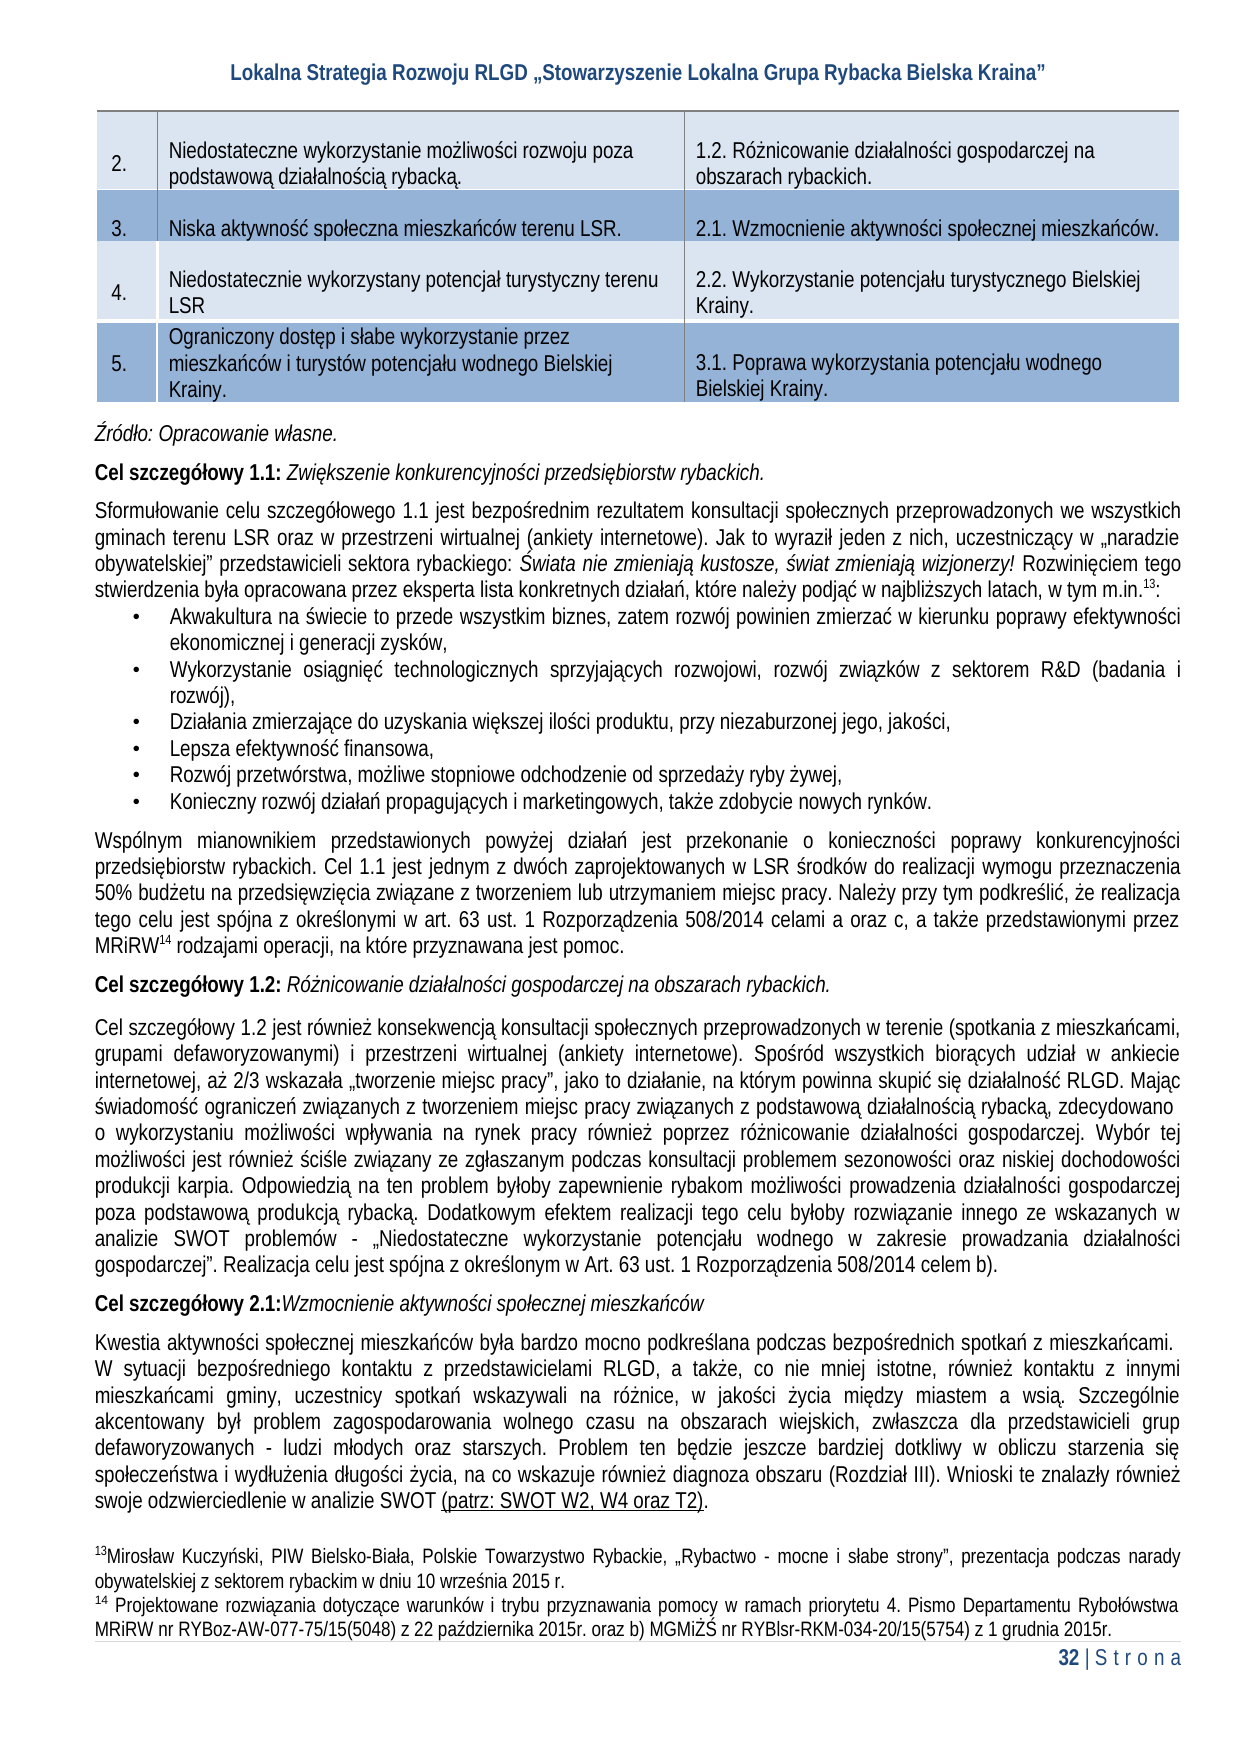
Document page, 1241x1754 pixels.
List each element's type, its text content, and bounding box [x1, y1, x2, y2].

list Działania zmierzające do uzyskania większej ilości produktu, przy niezaburzonej jego, jakości, [132, 708, 1181, 735]
text Cel szczegółowy 1.2 jest również konsekwencją konsultacji społecznych przeprowadzonych w terenie (spotkania z mieszkańcami, grupami defaworyzowanymi) i przestrzeni wirtualnej (ankiety internetowe). Spośród wszystkich biorących udział w ankiecie internetowej, aż 2/3 wskazała „tworzenie miejsc pracy”, jako to działanie, na którym powinna skupić się działalność RLGD. Mając świadomość ograniczeń związanych z tworzeniem miejsc pracy związanych z podstawową działalnością rybacką, zdecydowano o wykorzystaniu możliwości wpływania na rynek pracy również poprzez różnicowanie działalności gospodarczej. Wybór tej możliwości jest również ściśle związany ze zgłaszanym podczas konsultacji problemem sezonowości oraz niskiej dochodowości produkcji karpia. Odpowiedzią na ten problem byłoby zapewnienie rybakom możliwości prowadzenia działalności gospodarczej poza podstawową produkcją rybacką. Dodatkowym efektem realizacji tego celu byłoby rozwiązanie innego ze wskazanych w analizie SWOT problemów - „Niedostateczne wykorzystanie potencjału wodnego w zakresie prowadzania działalności gospodarczej”. Realizacja celu jest spójna z określonym w Art. 63 ust. 1 Rozporządzenia 508/2014 celem b). [94, 1014, 1181, 1277]
table_cell Ograniczony dostęp i słabe wykorzystanie przez mieszkańców i turystów potencjału wodnego Bielskiej Krainy. [158, 323, 684, 402]
text Cel szczegółowy 2.1:Wzmocnienie aktywności społecznej mieszkańców [94, 1290, 1181, 1316]
text Sformułowanie celu szczegółowego 1.1 jest bezpośrednim rezultatem konsultacji społecznych przeprowadzonych we wszystkich gminach terenu LSR oraz w przestrzeni wirtualnej (ankiety internetowe). Jak to wyraził jeden z nich, uczestniczący w „naradzie obywatelskiej” przedstawicieli sektora rybackiego: Świata nie zmieniają kustosze, świat zmieniają wizjonerzy! Rozwinięciem tego stwierdzenia była opracowana przez eksperta lista konkretnych działań, które należy podjąć w najbliższych latach, w tym m.in.: [94, 497, 1181, 603]
list Wykorzystanie osiągnięć technologicznych sprzyjających rozwojowi, rozwój związków z sektorem R&D (badania i rozwój), [132, 656, 1181, 708]
table_cell 3.1. Poprawa wykorzystania potencjału wodnego Bielskiej Krainy. [685, 323, 1179, 402]
text Cel szczegółowy 1.2: Różnicowanie działalności gospodarczej na obszarach rybackich. [94, 971, 1181, 997]
table_cell [97, 323, 156, 402]
text Kwestia aktywności społecznej mieszkańców była bardzo mocno podkreślana podczas bezpośrednich spotkań z mieszkańcami. W sytuacji bezpośredniego kontaktu z przedstawicielami RLGD, a także, co nie mniej istotne, również kontaktu z innymi mieszkańcami gminy, uczestnicy spotkań wskazywali na różnice, w jakości życia między miastem a wsią. Szczególnie akcentowany był problem zagospodarowania wolnego czasu na obszarach wiejskich, zwłaszcza dla przedstawicieli grup defaworyzowanych - ludzi młodych oraz starszych. Problem ten będzie jeszcze bardziej dotkliwy w obliczu starzenia się społeczeństwa i wydłużenia długości życia, na co wskazuje również diagnoza obszaru (Rozdział III). Wnioski te znalazły również swoje odzwierciedlenie w analizie SWOT (patrz: SWOT W2, W4 oraz T2). [94, 1329, 1181, 1513]
list Akwakultura na świecie to przede wszystkim biznes, zatem rozwój powinien zmierzać w kierunku poprawy efektywności ekonomicznej i generacji zysków, [132, 603, 1181, 656]
text Źródło: Opracowanie własne. [94, 419, 1181, 446]
table_cell Niska aktywność społeczna mieszkańców terenu LSR. [158, 190, 684, 241]
table_cell Niedostateczne wykorzystanie możliwości rozwoju poza podstawową działalnością rybacką. [158, 112, 684, 189]
text Wspólnym mianownikiem przedstawionych powyżej działań jest przekonanie o konieczności poprawy konkurencyjności przedsiębiorstw rybackich. Cel 1.1 jest jednym z dwóch zaprojektowanych w LSR środków do realizacji wymogu przeznaczenia 50% budżetu na przedsięwzięcia związane z tworzeniem lub utrzymaniem miejsc pracy. Należy przy tym podkreślić, że realizacja tego celu jest spójna z określonymi w art. 63 ust. 1 Rozporządzenia 508/2014 celami a oraz c, a także przedstawionymi przez MRiRW rodzajami operacji, na które przyznawana jest pomoc. [94, 827, 1181, 958]
table_cell 2.1. Wzmocnienie aktywności społecznej mieszkańców. [685, 190, 1179, 241]
table_cell 1.2. Różnicowanie działalności gospodarczej na obszarach rybackich. [685, 112, 1179, 189]
list Rozwój przetwórstwa, możliwe stopniowe odchodzenie od sprzedaży ryby żywej, [132, 761, 1181, 788]
table_cell [97, 190, 157, 241]
list Lepsza efektywność finansowa, [132, 735, 1181, 761]
table_cell Niedostatecznie wykorzystany potencjał turystyczny terenu LSR [159, 241, 684, 319]
text Cel szczegółowy 1.1: Zwiększenie konkurencyjności przedsiębiorstw rybackich. [94, 458, 1181, 485]
table_cell [97, 241, 156, 319]
list Konieczny rozwój działań propagujących i marketingowych, także zdobycie nowych rynków. [132, 788, 1181, 814]
table_cell [97, 112, 157, 189]
table_cell 2.2. Wykorzystanie potencjału turystycznego Bielskiej Krainy. [685, 241, 1179, 319]
